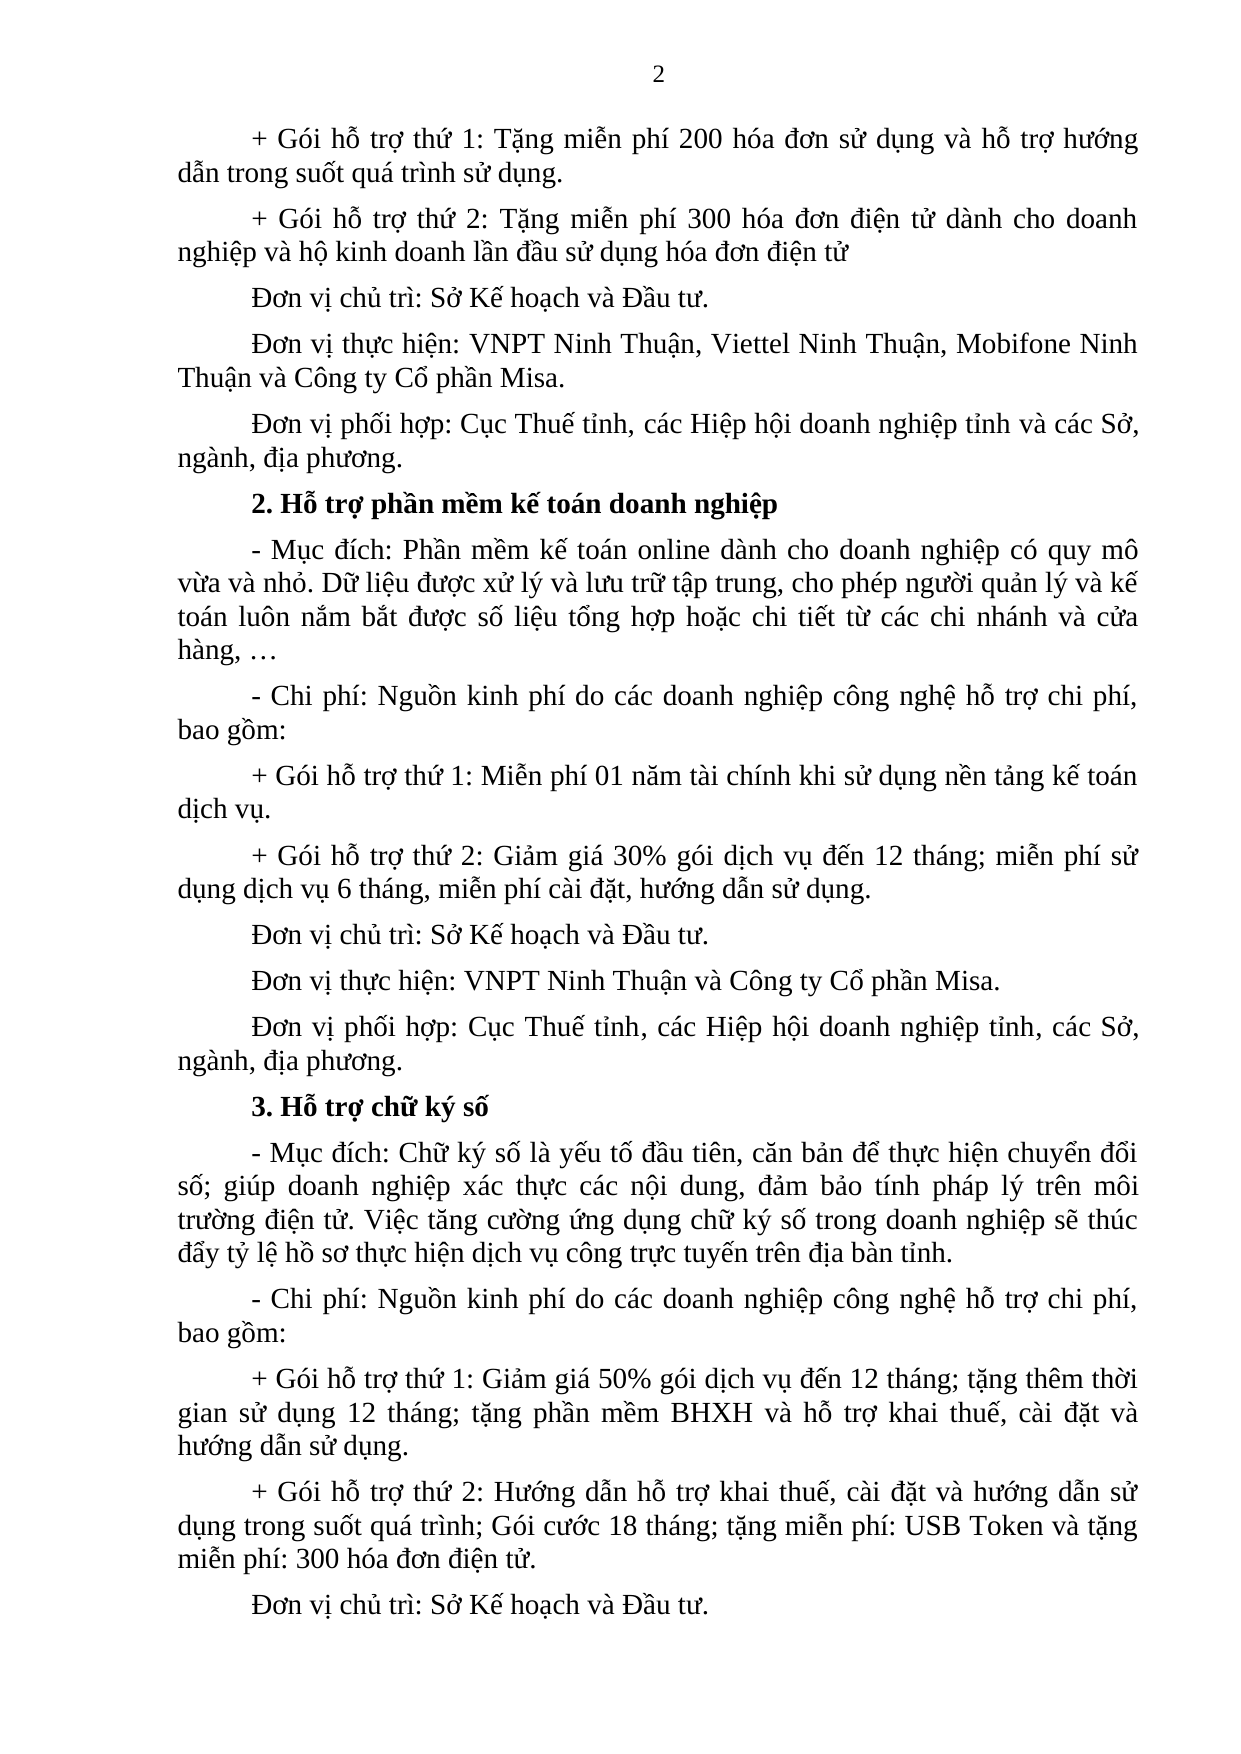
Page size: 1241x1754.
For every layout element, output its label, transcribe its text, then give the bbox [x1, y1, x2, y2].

text + Gói hỗ trợ thứ 1: Giảm giá 50% gói dịch vụ đến 12 tháng; tặng thêm thời gian sử dụng 12 tháng; tặng phần mềm BHXH và hỗ trợ khai thuế, cài đặt và hướng dẫn sử dụng. [177, 1361, 1140, 1462]
text 3. Hỗ trợ chữ ký số [177, 1089, 1140, 1122]
text 2. Hỗ trợ phần mềm kế toán doanh nghiệp [177, 486, 1140, 519]
text Đơn vị phối hợp: Cục Thuế tỉnh, các Hiệp hội doanh nghiệp tỉnh và các Sở, ngành, địa phương. [177, 406, 1140, 473]
text + Gói hỗ trợ thứ 2: Hướng dẫn hỗ trợ khai thuế, cài đặt và hướng dẫn sử dụng trong suốt quá trình; Gói cước 18 tháng; tặng miễn phí: USB Token và tặng miễn phí: 300 hóa đơn điện tử. [177, 1474, 1140, 1575]
text - Mục đích: Phần mềm kế toán online dành cho doanh nghiệp có quy mô vừa và nhỏ. Dữ liệu được xử lý và lưu trữ tập trung, cho phép người quản lý và kế toán luôn nắm bắt được số liệu tổng hợp hoặc chi tiết từ các chi nhánh và cửa hàng, … [177, 532, 1140, 666]
text Đơn vị chủ trì: Sở Kế hoạch và Đầu tư. [177, 917, 1140, 951]
text - Chi phí: Nguồn kinh phí do các doanh nghiệp công nghệ hỗ trợ chi phí, bao gồm: [177, 1282, 1140, 1349]
text Đơn vị thực hiện: VNPT Ninh Thuận và Công ty Cổ phần Misa. [177, 963, 1140, 997]
text + Gói hỗ trợ thứ 2: Giảm giá 30% gói dịch vụ đến 12 tháng; miễn phí sử dụng dịch vụ 6 tháng, miễn phí cài đặt, hướng dẫn sử dụng. [177, 838, 1140, 905]
text Đơn vị phối hợp: Cục Thuế tỉnh, các Hiệp hội doanh nghiệp tỉnh, các Sở, ngành, địa phương. [177, 1009, 1140, 1076]
text Đơn vị thực hiện: VNPT Ninh Thuận, Viettel Ninh Thuận, Mobifone Ninh Thuận và Công ty Cổ phần Misa. [177, 327, 1140, 394]
text - Chi phí: Nguồn kinh phí do các doanh nghiệp công nghệ hỗ trợ chi phí, bao gồm: [177, 678, 1140, 746]
text Đơn vị chủ trì: Sở Kế hoạch và Đầu tư. [177, 1587, 1140, 1621]
text + Gói hỗ trợ thứ 1: Tặng miễn phí 200 hóa đơn sử dụng và hỗ trợ hướng dẫn trong suốt quá trình sử dụng. [177, 121, 1140, 188]
text + Gói hỗ trợ thứ 1: Miễn phí 01 năm tài chính khi sử dụng nền tảng kế toán dịch vụ. [177, 758, 1140, 825]
text - Mục đích: Chữ ký số là yếu tố đầu tiên, căn bản để thực hiện chuyển đổi số; giúp doanh nghiệp xác thực các nội dung, đảm bảo tính pháp lý trên môi trường điện tử. Việc tăng cường ứng dụng chữ ký số trong doanh nghiệp sẽ thúc đẩy tỷ lệ hồ sơ thực hiện dịch vụ công trực tuyến trên địa bàn tỉnh. [177, 1135, 1140, 1269]
text Đơn vị chủ trì: Sở Kế hoạch và Đầu tư. [177, 281, 1140, 314]
text + Gói hỗ trợ thứ 2: Tặng miễn phí 300 hóa đơn điện tử dành cho doanh nghiệp và hộ kinh doanh lần đầu sử dụng hóa đơn điện tử [177, 201, 1140, 268]
